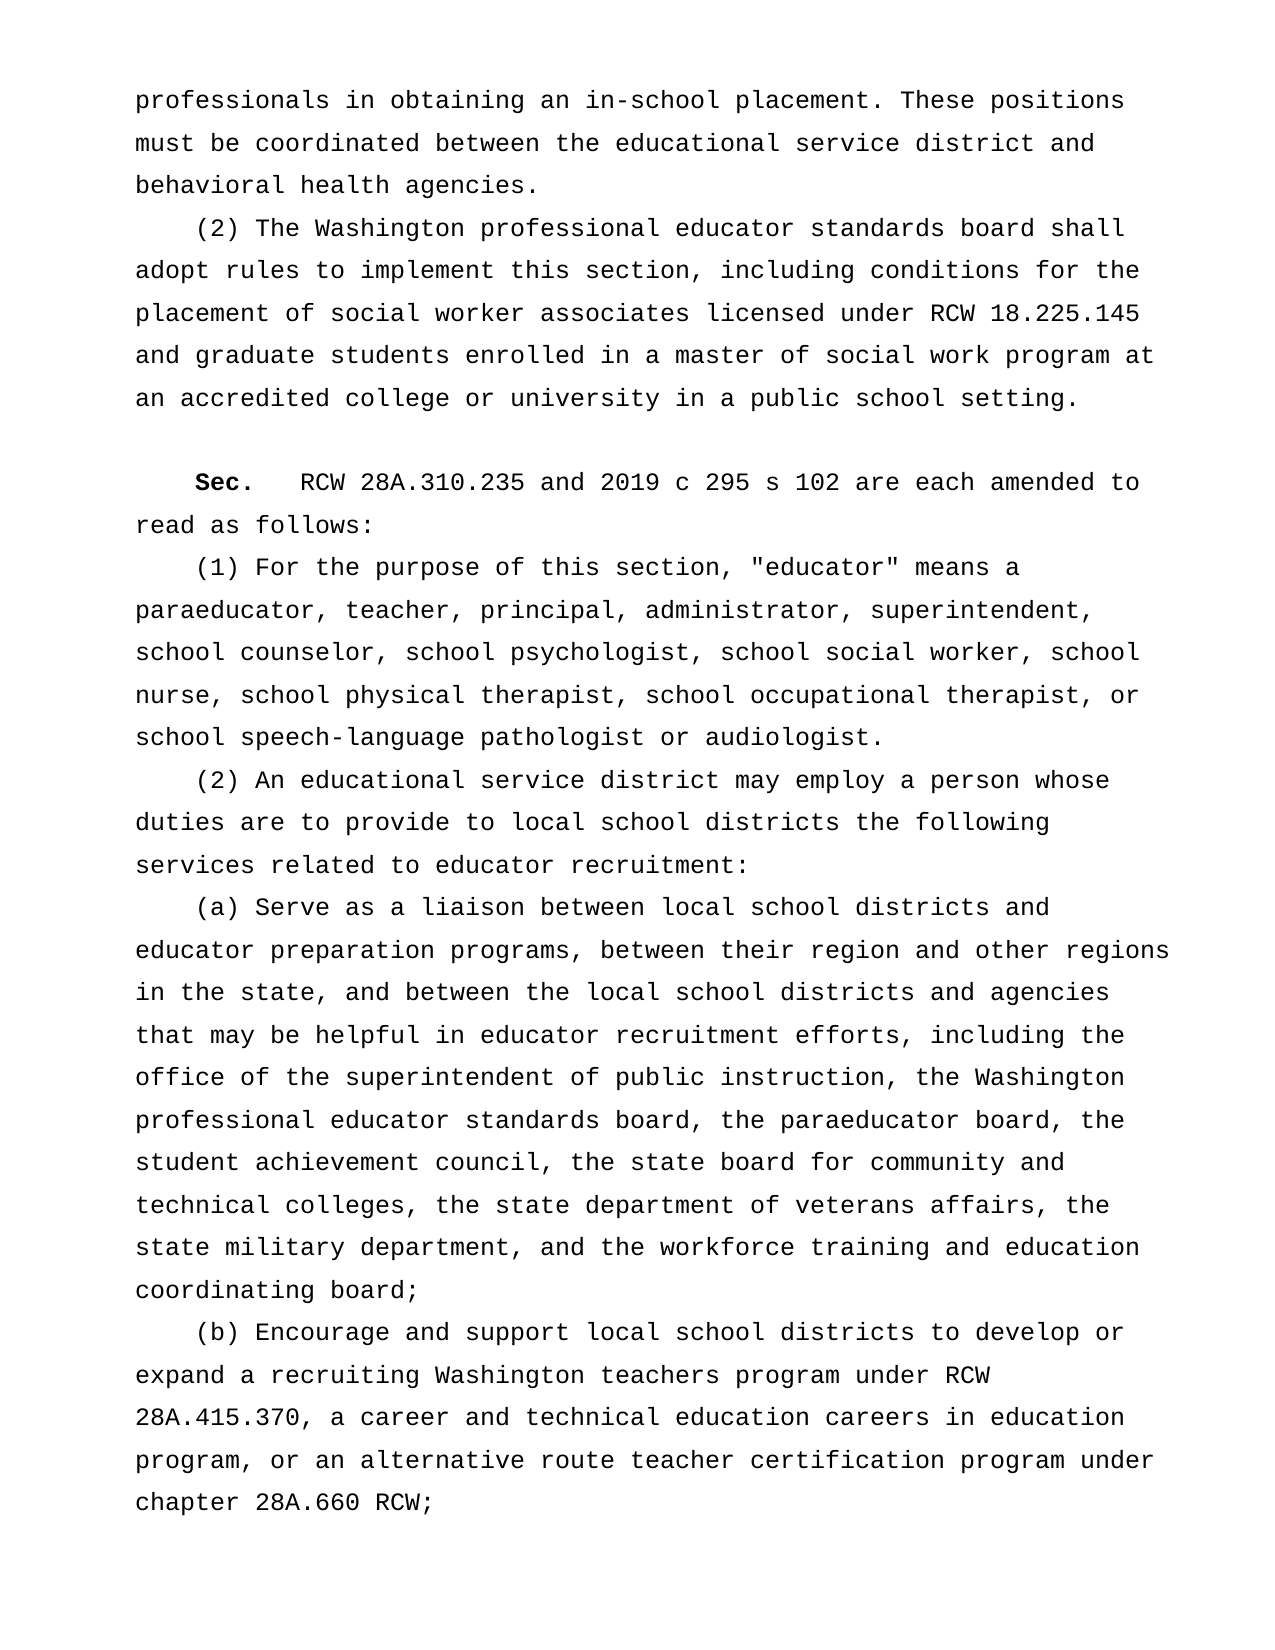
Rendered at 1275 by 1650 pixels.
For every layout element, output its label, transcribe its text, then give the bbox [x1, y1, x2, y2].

text (2) An educational service district may employ a person whose duties are to provide to local school districts the following services related to educator recruitment: [135, 754, 1170, 882]
text (b) Encourage and support local school districts to develop or expand a recruiting Washington teachers program under RCW 28A.415.370, a career and technical education careers in education program, or an alternative route teacher certification program under chapter 28A.660 RCW; [135, 1307, 1170, 1519]
text (a) Serve as a liaison between local school districts and educator preparation programs, between their region and other regions in the state, and between the local school districts and agencies that may be helpful in educator recruitment efforts, including the office of the superintendent of public instruction, the Washington professional educator standards board, the paraeducator board, the student achievement council, the state board for community and technical colleges, the state department of veterans affairs, the state military department, and the workforce training and education coordinating board; [135, 882, 1170, 1307]
text (2) The Washington professional educator standards board shall adopt rules to implement this section, including conditions for the placement of social worker associates licensed under RCW 18.225.145 and graduate students enrolled in a master of social work program at an accredited college or university in a public school setting. [135, 202, 1170, 415]
text (1) For the purpose of this section, "educator" means a paraeducator, teacher, principal, administrator, superintendent, school counselor, school psychologist, school social worker, school nurse, school physical therapist, school occupational therapist, or school speech-language pathologist or audiologist. [135, 542, 1170, 754]
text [135, 75, 1170, 202]
text Sec. RCW 28A.310.235 and 2019 c 295 s 102 are each amended to read as follows: [135, 457, 1170, 542]
